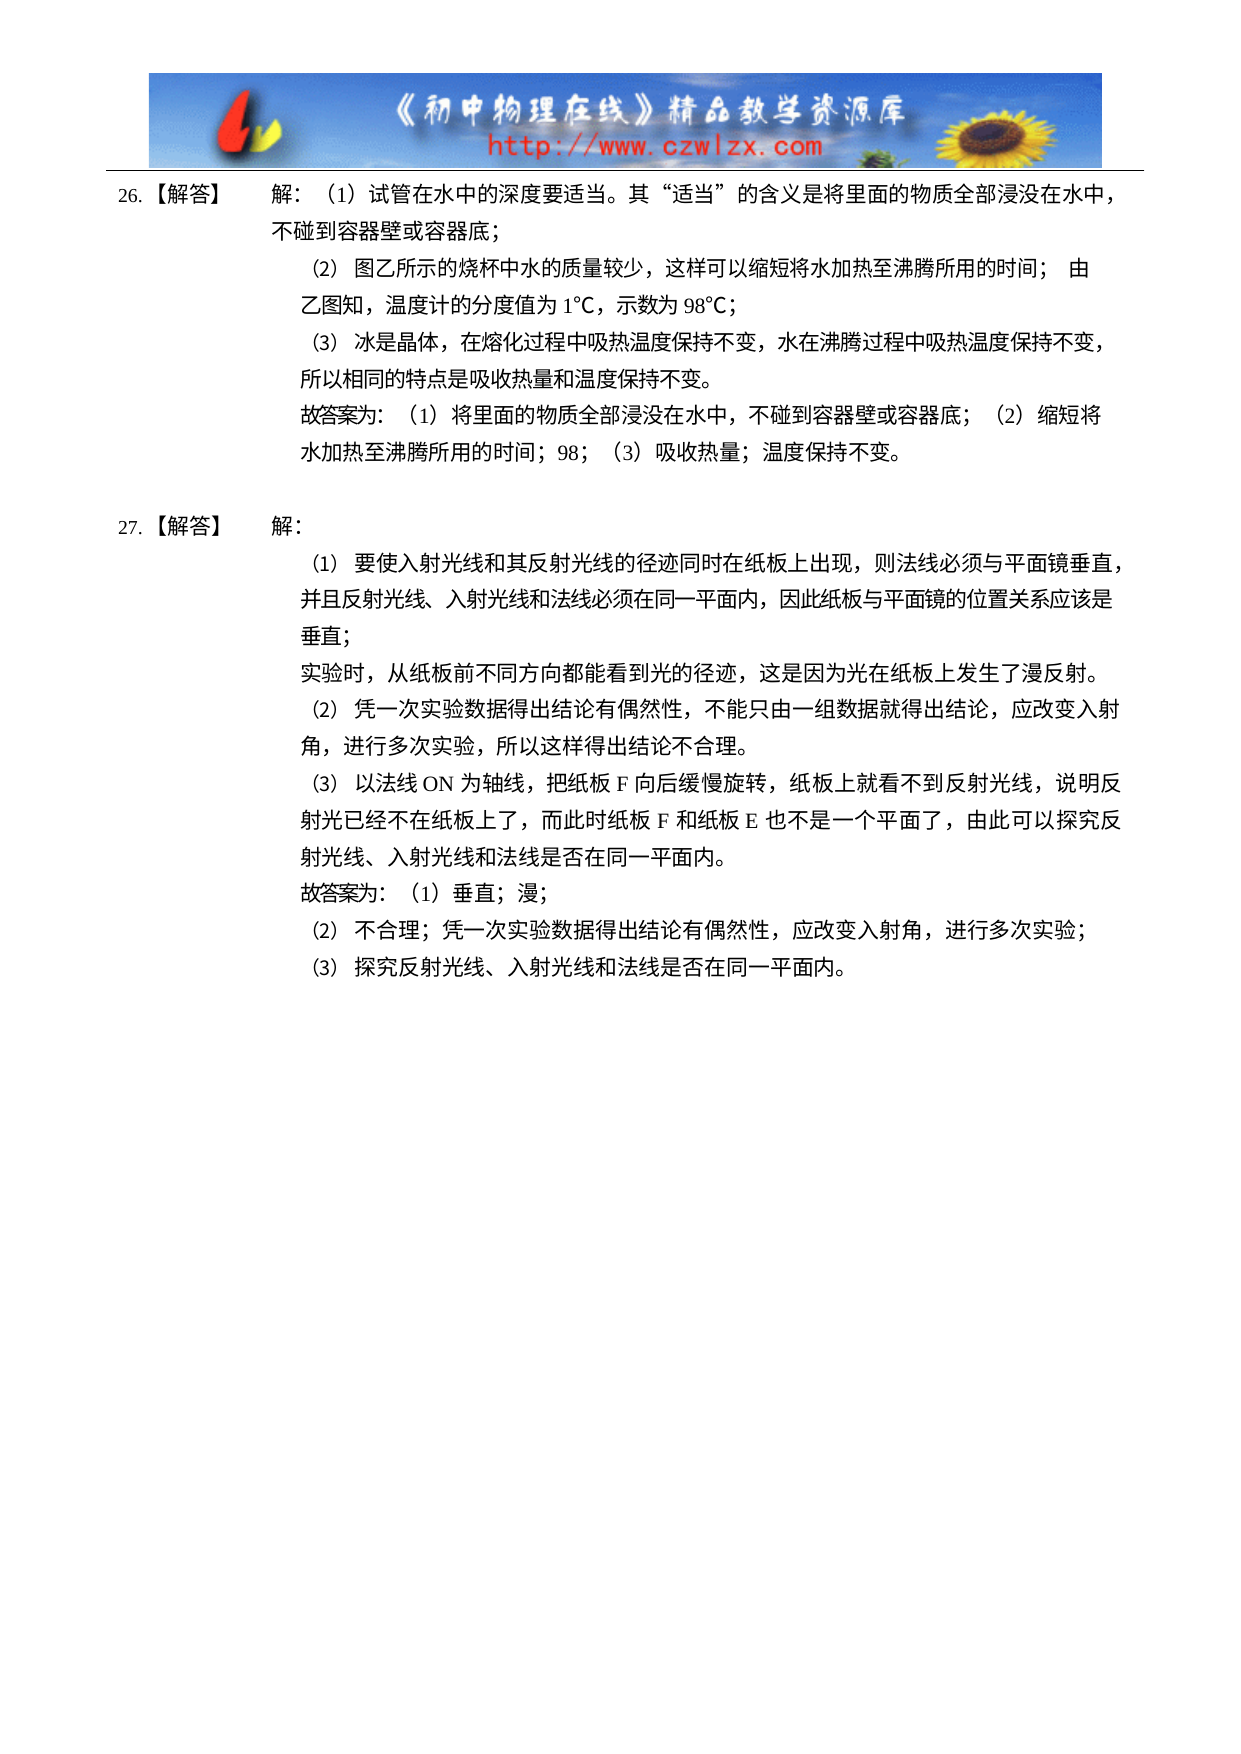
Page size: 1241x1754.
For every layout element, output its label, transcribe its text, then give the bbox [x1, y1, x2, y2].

text 故答案为：（1）将里面的物质全部浸没在水中，不碰到容器壁或容器底；（2）缩短将水加热至沸腾所用的时间；98；（3）吸收热量；温度保持不变。 [300, 398, 1122, 467]
list 要使入射光线和其反射光线的径迹同时在纸板上出现，则法线必须与平面镜垂直，并且反射光线、入射光线和法线必须在同一平面内，因此纸板与平面镜的位置关系应该是垂直； [300, 546, 1133, 651]
picture [148, 73, 1102, 168]
list 以法线 ON 为轴线，把纸板 F 向后缓慢旋转，纸板上就看不到反射光线，说明反射光已经不在纸板上了，而此时纸板 F 和纸板 E 也不是一个平面了，由此可以探究反射光线、入射光线和法线是否在同一平面内。 [300, 766, 1122, 871]
list 图乙所示的烧杯中水的质量较少，这样可以缩短将水加热至沸腾所用的时间； 由乙图知，温度计的分度值为 1℃，示数为 98℃； [300, 251, 1098, 320]
list 【解答】 解：（1）试管在水中的深度要适当。其“适当”的含义是将里面的物质全部浸没在水中，不碰到容器壁或容器底； [118, 177, 1124, 246]
list 探究反射光线、入射光线和法线是否在同一平面内。 [300, 949, 1144, 981]
list 【解答】 解： [118, 509, 1144, 541]
text 实验时，从纸板前不同方向都能看到光的径迹，这是因为光在纸板上发生了漫反射。 [300, 656, 1144, 688]
list 凭一次实验数据得出结论有偶然性，不能只由一组数据就得出结论，应改变入射角，进行多次实验，所以这样得出结论不合理。 [300, 692, 1122, 761]
list 冰是晶体，在熔化过程中吸热温度保持不变，水在沸腾过程中吸热温度保持不变，所以相同的特点是吸收热量和温度保持不变。 [300, 325, 1133, 393]
text 故答案为：（1）垂直；漫； [300, 876, 1144, 908]
list 不合理；凭一次实验数据得出结论有偶然性，应改变入射角，进行多次实验； [300, 913, 1144, 944]
